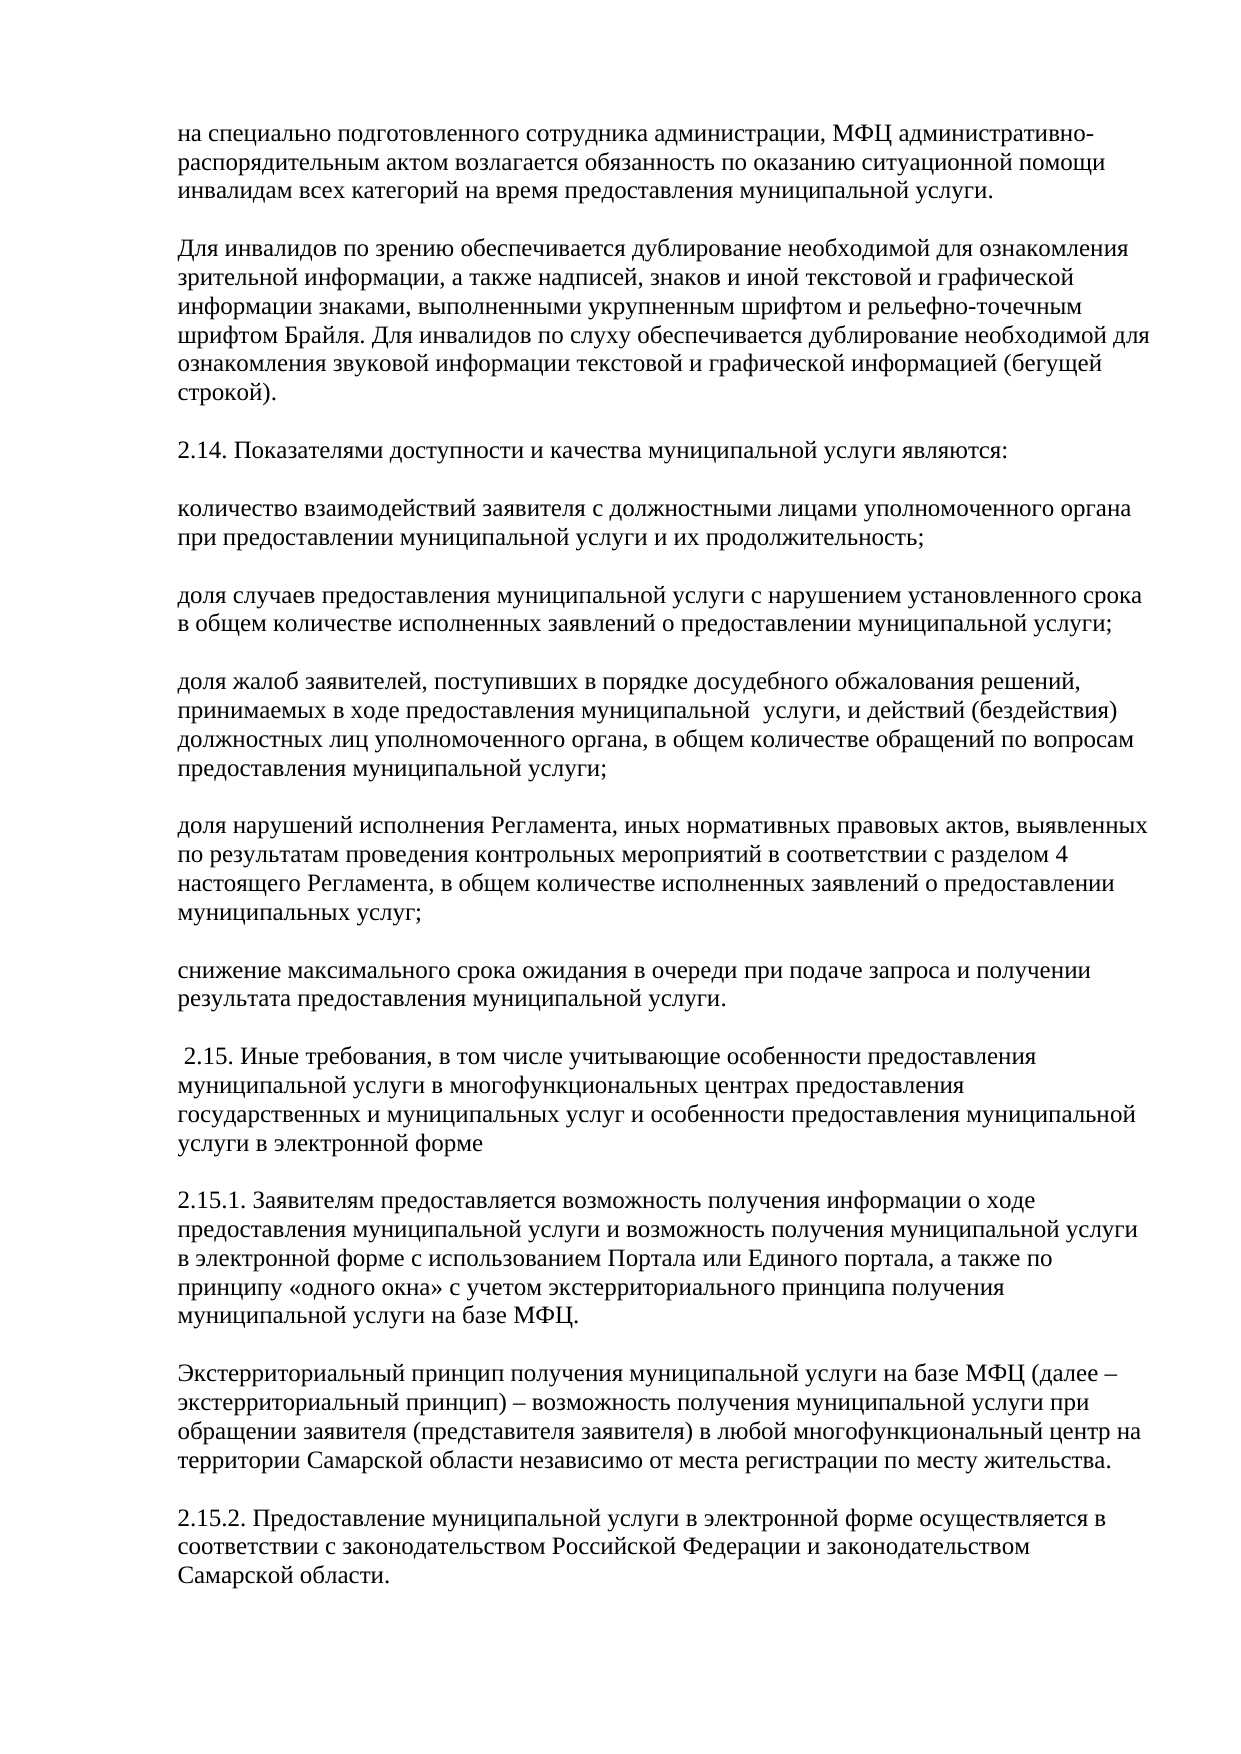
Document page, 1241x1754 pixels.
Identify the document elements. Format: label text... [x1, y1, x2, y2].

text 2.15. Иные требования, в том числе учитывающие особенности предоставления муниципальной услуги в многофункциональных центрах предоставления государственных и муниципальных услуг и особенности предоставления муниципальной услуги в электронной форме [177, 1041, 1152, 1156]
text доля жалоб заявителей, поступивших в порядке досудебного обжалования решений, принимаемых в ходе предоставления муниципальной услуги, и действий (бездействия) должностных лиц уполномоченного органа, в общем количестве обращений по вопросам предоставления муниципальной услуги; [177, 666, 1152, 781]
text доля случаев предоставления муниципальной услуги с нарушением установленного срока в общем количестве исполненных заявлений о предоставлении муниципальной услуги; [177, 580, 1152, 637]
text Для инвалидов по зрению обеспечивается дублирование необходимой для ознакомления зрительной информации, а также надписей, знаков и иной текстовой и графической информации знаками, выполненными укрупненным шрифтом и рельефно-точечным шрифтом Брайля. Для инвалидов по слуху обеспечивается дублирование необходимой для ознакомления звуковой информации текстовой и графической информацией (бегущей строкой). [177, 233, 1152, 406]
text доля нарушений исполнения Регламента, иных нормативных правовых актов, выявленных по результатам проведения контрольных мероприятий в соответствии с разделом 4 настоящего Регламента, в общем количестве исполненных заявлений о предоставлении муниципальных услуг; [177, 811, 1152, 926]
text Экстерриториальный принцип получения муниципальной услуги на базе МФЦ (далее – экстерриториальный принцип) – возможность получения муниципальной услуги при обращении заявителя (представителя заявителя) в любой многофункциональный центр на территории Самарской области независимо от места регистрации по месту жительства. [177, 1358, 1152, 1473]
text снижение максимального срока ожидания в очереди при подаче запроса и получении результата предоставления муниципальной услуги. [177, 955, 1152, 1012]
text 2.15.2. Предоставление муниципальной услуги в электронной форме осуществляется в соответствии с законодательством Российской Федерации и законодательством Самарской области. [177, 1503, 1152, 1589]
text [177, 118, 1152, 204]
text 2.15.1. Заявителям предоставляется возможность получения информации о ходе предоставления муниципальной услуги и возможность получения муниципальной услуги в электронной форме с использованием Портала или Единого портала, а также по принципу «одного окна» с учетом экстерриториального принципа получения муниципальной услуги на базе МФЦ. [177, 1186, 1152, 1329]
text количество взаимодействий заявителя с должностными лицами уполномоченного органа при предоставлении муниципальной услуги и их продолжительность; [177, 493, 1152, 551]
text 2.14. Показателями доступности и качества муниципальной услуги являются: [177, 435, 1152, 464]
